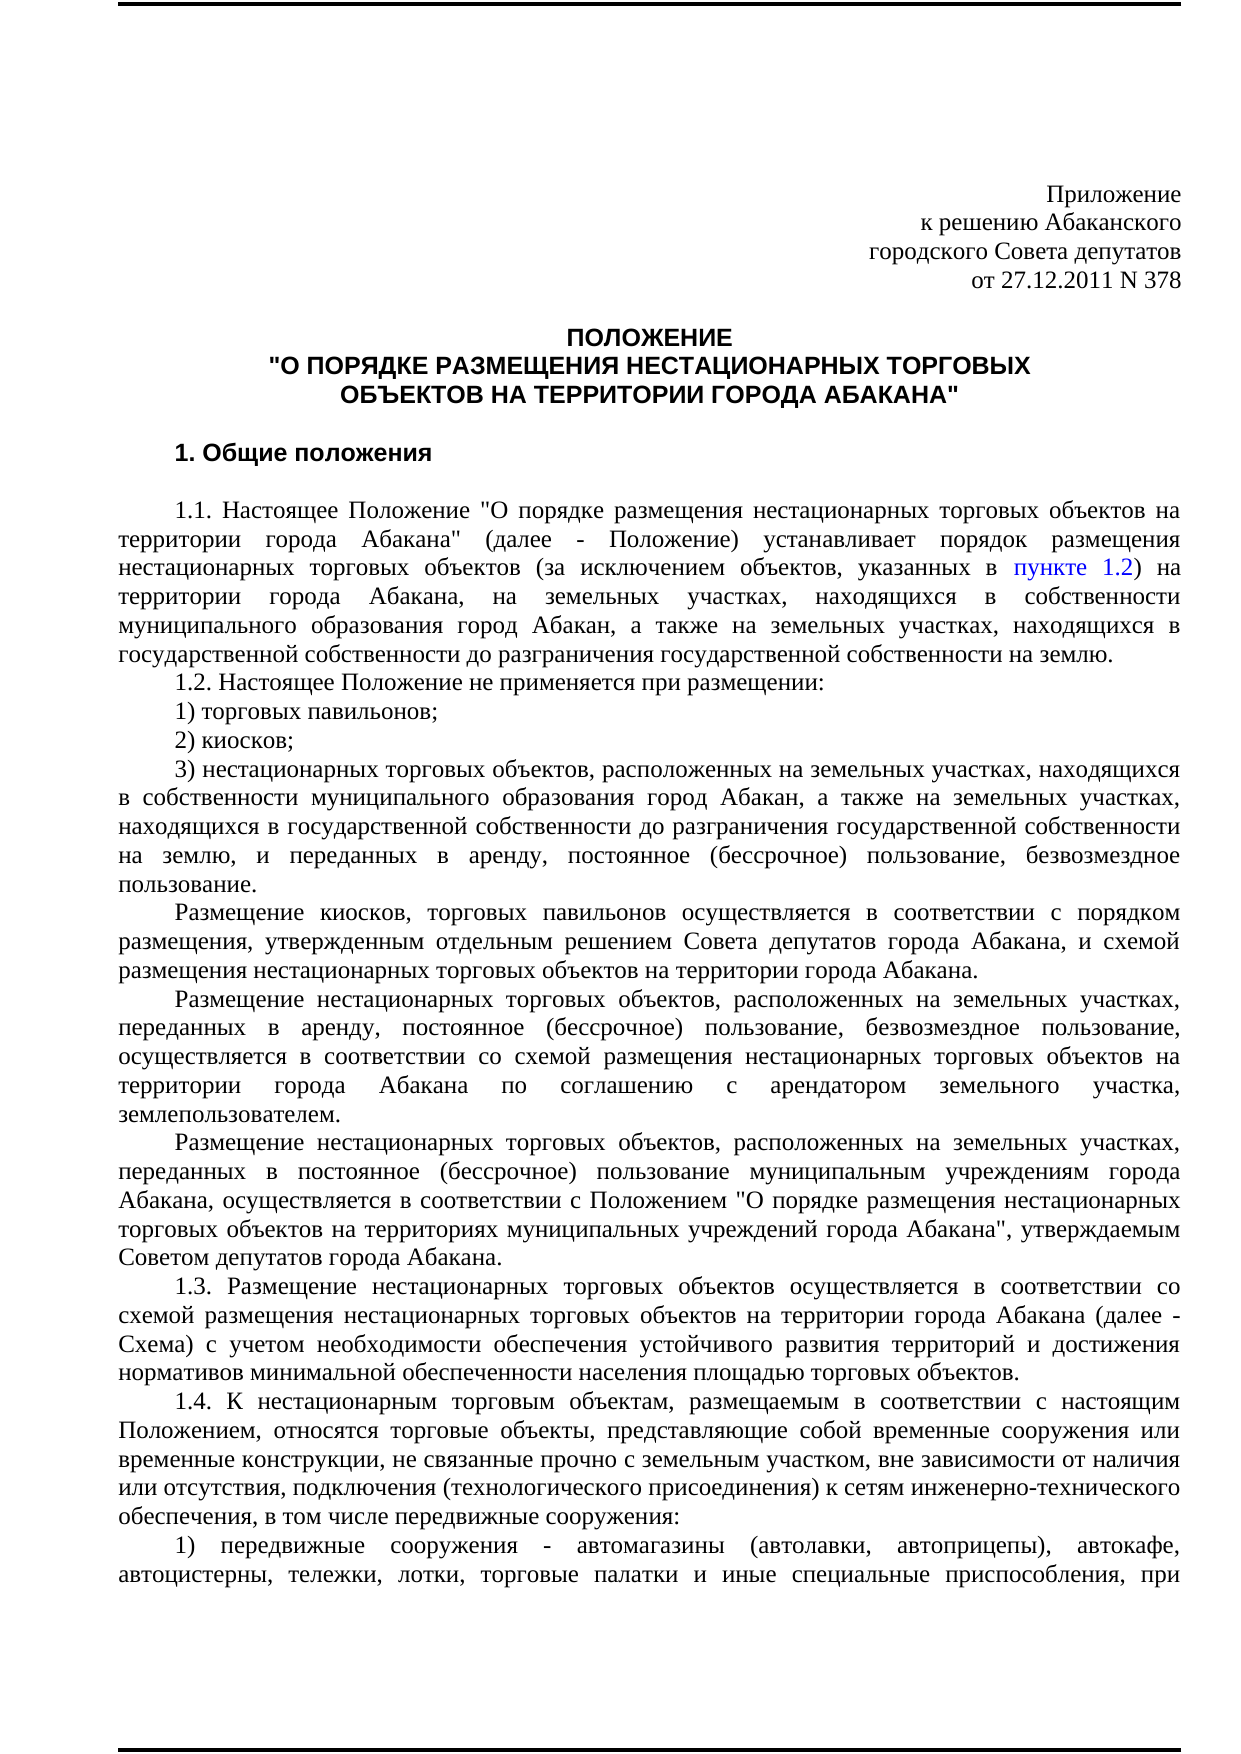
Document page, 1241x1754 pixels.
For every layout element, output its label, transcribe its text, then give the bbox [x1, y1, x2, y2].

text 1.1. Настоящее Положение "О порядке размещения нестационарных торговых объектов на территории города Абакана" (далее - Положение) устанавливает порядок размещения нестационарных торговых объектов (за исключением объектов, указанных в пункте 1.2) на территории города Абакана, на земельных участках, находящихся в собственности муниципального образования город Абакан, а также на земельных участках, находящихся в государственной собственности до разграничения государственной собственности на землю. [118, 495, 1181, 667]
text к решению Абаканского [118, 207, 1181, 236]
title ПОЛОЖЕНИЕ [118, 322, 1181, 351]
text 1.4. К нестационарным торговым объектам, размещаемым в соответствии с настоящим Положением, относятся торговые объекты, представляющие собой временные сооружения или временные конструкции, не связанные прочно с земельным участком, вне зависимости от наличия или отсутствия, подключения (технологического присоединения) к сетям инженерно-технического обеспечения, в том числе передвижные сооружения: [118, 1386, 1181, 1530]
title ОБЪЕКТОВ НА ТЕРРИТОРИИ ГОРОДА АБАКАНА" [118, 380, 1181, 409]
text Размещение нестационарных торговых объектов, расположенных на земельных участках, переданных в постоянное (бессрочное) пользование муниципальным учреждениям города Абакана, осуществляется в соответствии с Положением "О порядке размещения нестационарных торговых объектов на территориях муниципальных учреждений города Абакана", утверждаемым Советом депутатов города Абакана. [118, 1127, 1181, 1271]
text Размещение нестационарных торговых объектов, расположенных на земельных участках, переданных в аренду, постоянное (бессрочное) пользование, безвозмездное пользование, осуществляется в соответствии со схемой размещения нестационарных торговых объектов на территории города Абакана по соглашению с арендатором земельного участка, землепользователем. [118, 984, 1181, 1127]
text от 27.12.2011 N 378 [118, 265, 1181, 294]
text 1.3. Размещение нестационарных торговых объектов осуществляется в соответствии со схемой размещения нестационарных торговых объектов на территории города Абакана (далее - Схема) с учетом необходимости обеспечения устойчивого развития территорий и достижения нормативов минимальной обеспеченности населения площадью торговых объектов. [118, 1271, 1181, 1386]
text 1) торговых павильонов; [118, 696, 1181, 725]
title "О ПОРЯДКЕ РАЗМЕЩЕНИЯ НЕСТАЦИОНАРНЫХ ТОРГОВЫХ [118, 351, 1181, 380]
text Приложение [118, 179, 1181, 207]
text Размещение киосков, торговых павильонов осуществляется в соответствии с порядком размещения, утвержденным отдельным решением Совета депутатов города Абакана, и схемой размещения нестационарных торговых объектов на территории города Абакана. [118, 897, 1181, 984]
title 1. Общие положения [118, 437, 1181, 466]
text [118, 1530, 1181, 1587]
text 2) киосков; [118, 725, 1181, 754]
text 1.2. Настоящее Положение не применяется при размещении: [118, 667, 1181, 696]
text 3) нестационарных торговых объектов, расположенных на земельных участках, находящихся в собственности муниципального образования город Абакан, а также на земельных участках, находящихся в государственной собственности до разграничения государственной собственности на землю, и переданных в аренду, постоянное (бессрочное) пользование, безвозмездное пользование. [118, 754, 1181, 897]
text городского Совета депутатов [118, 236, 1181, 265]
